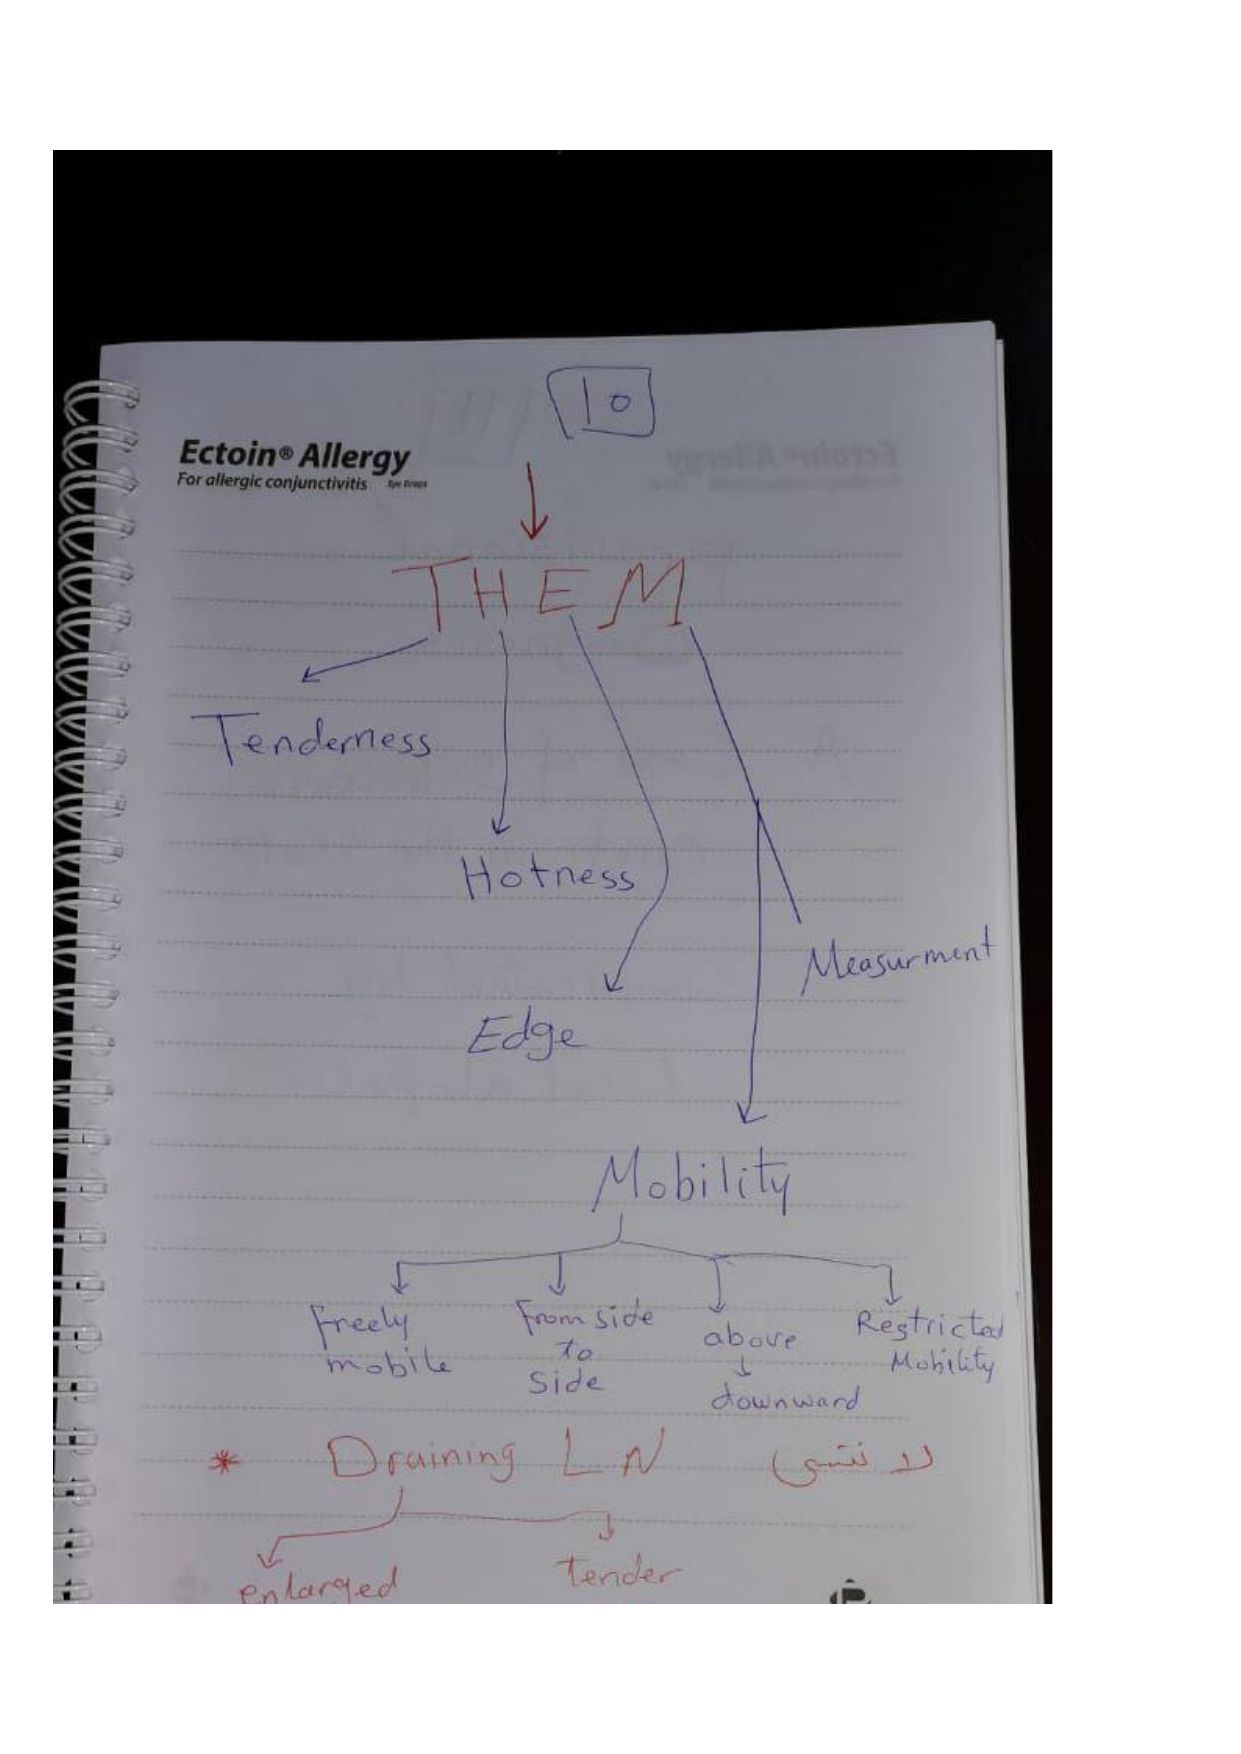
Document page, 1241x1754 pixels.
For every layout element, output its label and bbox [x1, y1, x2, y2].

picture [53, 150, 1053, 1604]
